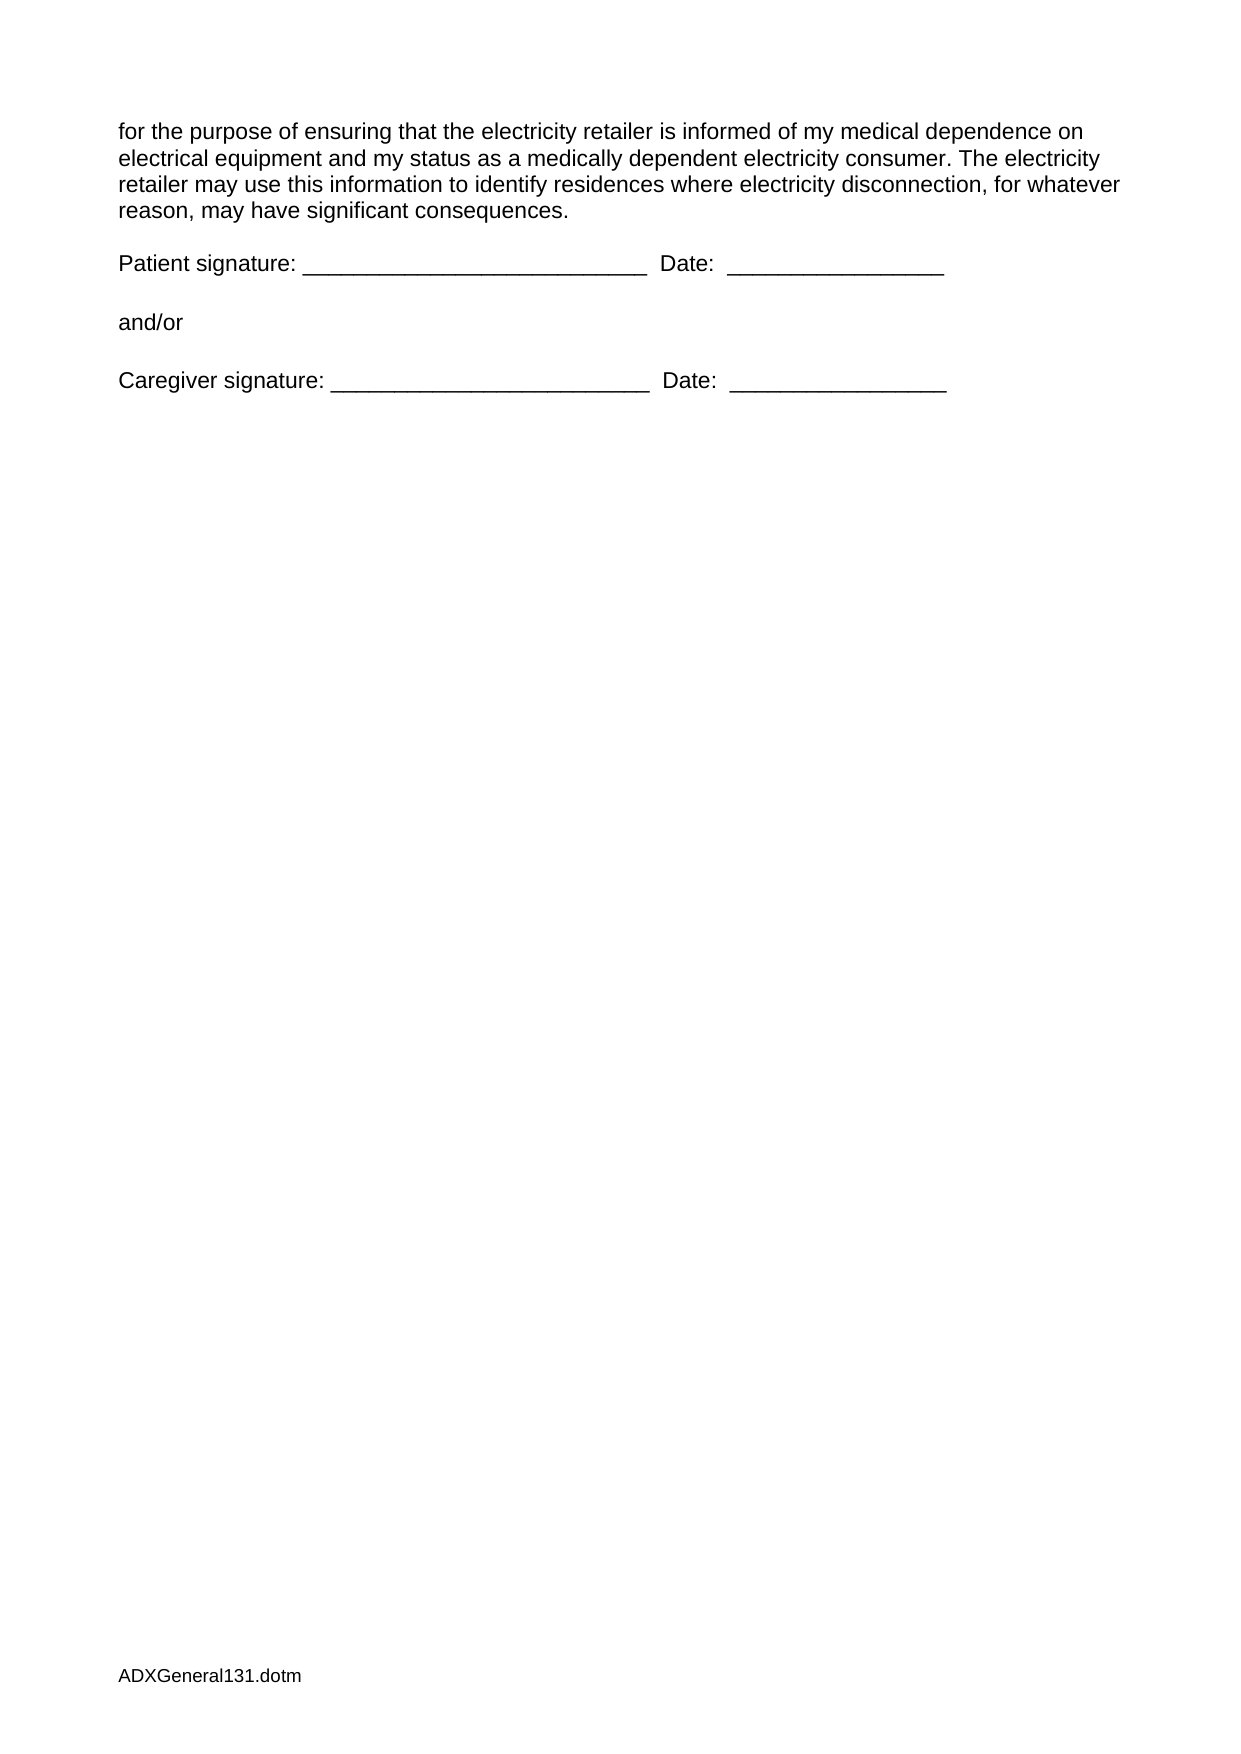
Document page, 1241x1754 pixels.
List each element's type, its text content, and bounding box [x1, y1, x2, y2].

text Patient signature: ___________________________ Date: _________________ [118, 248, 1122, 277]
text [118, 118, 1122, 224]
text and/or [118, 306, 1122, 335]
text Caregiver signature: _________________________ Date: _________________ [118, 364, 1122, 393]
